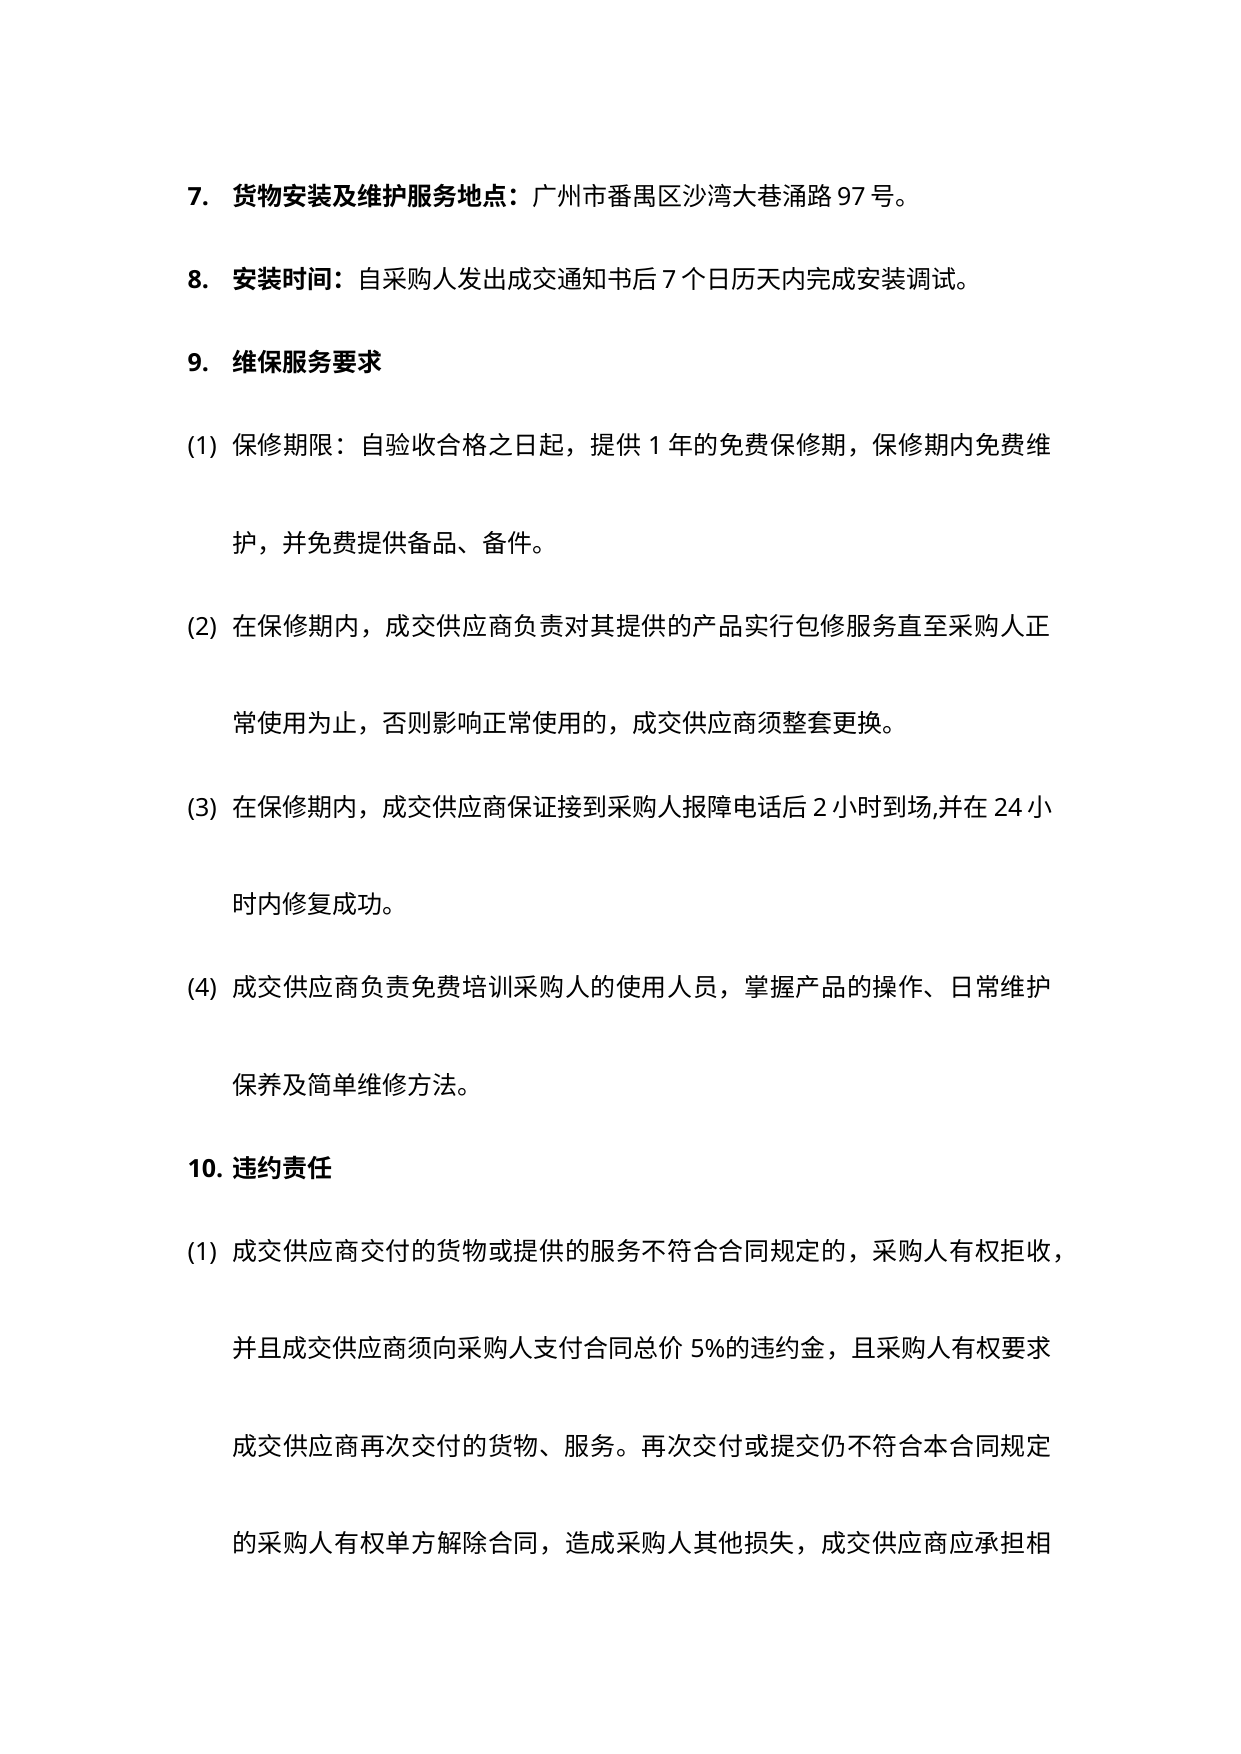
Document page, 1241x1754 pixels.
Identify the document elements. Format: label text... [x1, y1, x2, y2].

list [187, 1217, 1053, 1574]
list 成交供应商负责免费培训采购人的使用人员，掌握产品的操作、日常维护保养及简单维修方法。 [187, 953, 1053, 1116]
list 在保修期内，成交供应商负责对其提供的产品实行包修服务直至采购人正常使用为止，否则影响正常使用的，成交供应商须整套更换。 [187, 592, 1053, 754]
list 安装时间：自采购人发出成交通知书后7个日历天内完成安装调试。 [187, 245, 1053, 310]
list 违约责任 [187, 1134, 1053, 1199]
list 维保服务要求 [187, 328, 1053, 393]
list 保修期限：自验收合格之日起，提供1年的免费保修期，保修期内免费维护，并免费提供备品、备件。 [187, 411, 1053, 574]
list 在保修期内，成交供应商保证接到采购人报障电话后2小时到场,并在24小时内修复成功。 [187, 773, 1053, 935]
list 货物安装及维护服务地点：广州市番禺区沙湾大巷涌路97号。 [187, 162, 1053, 227]
